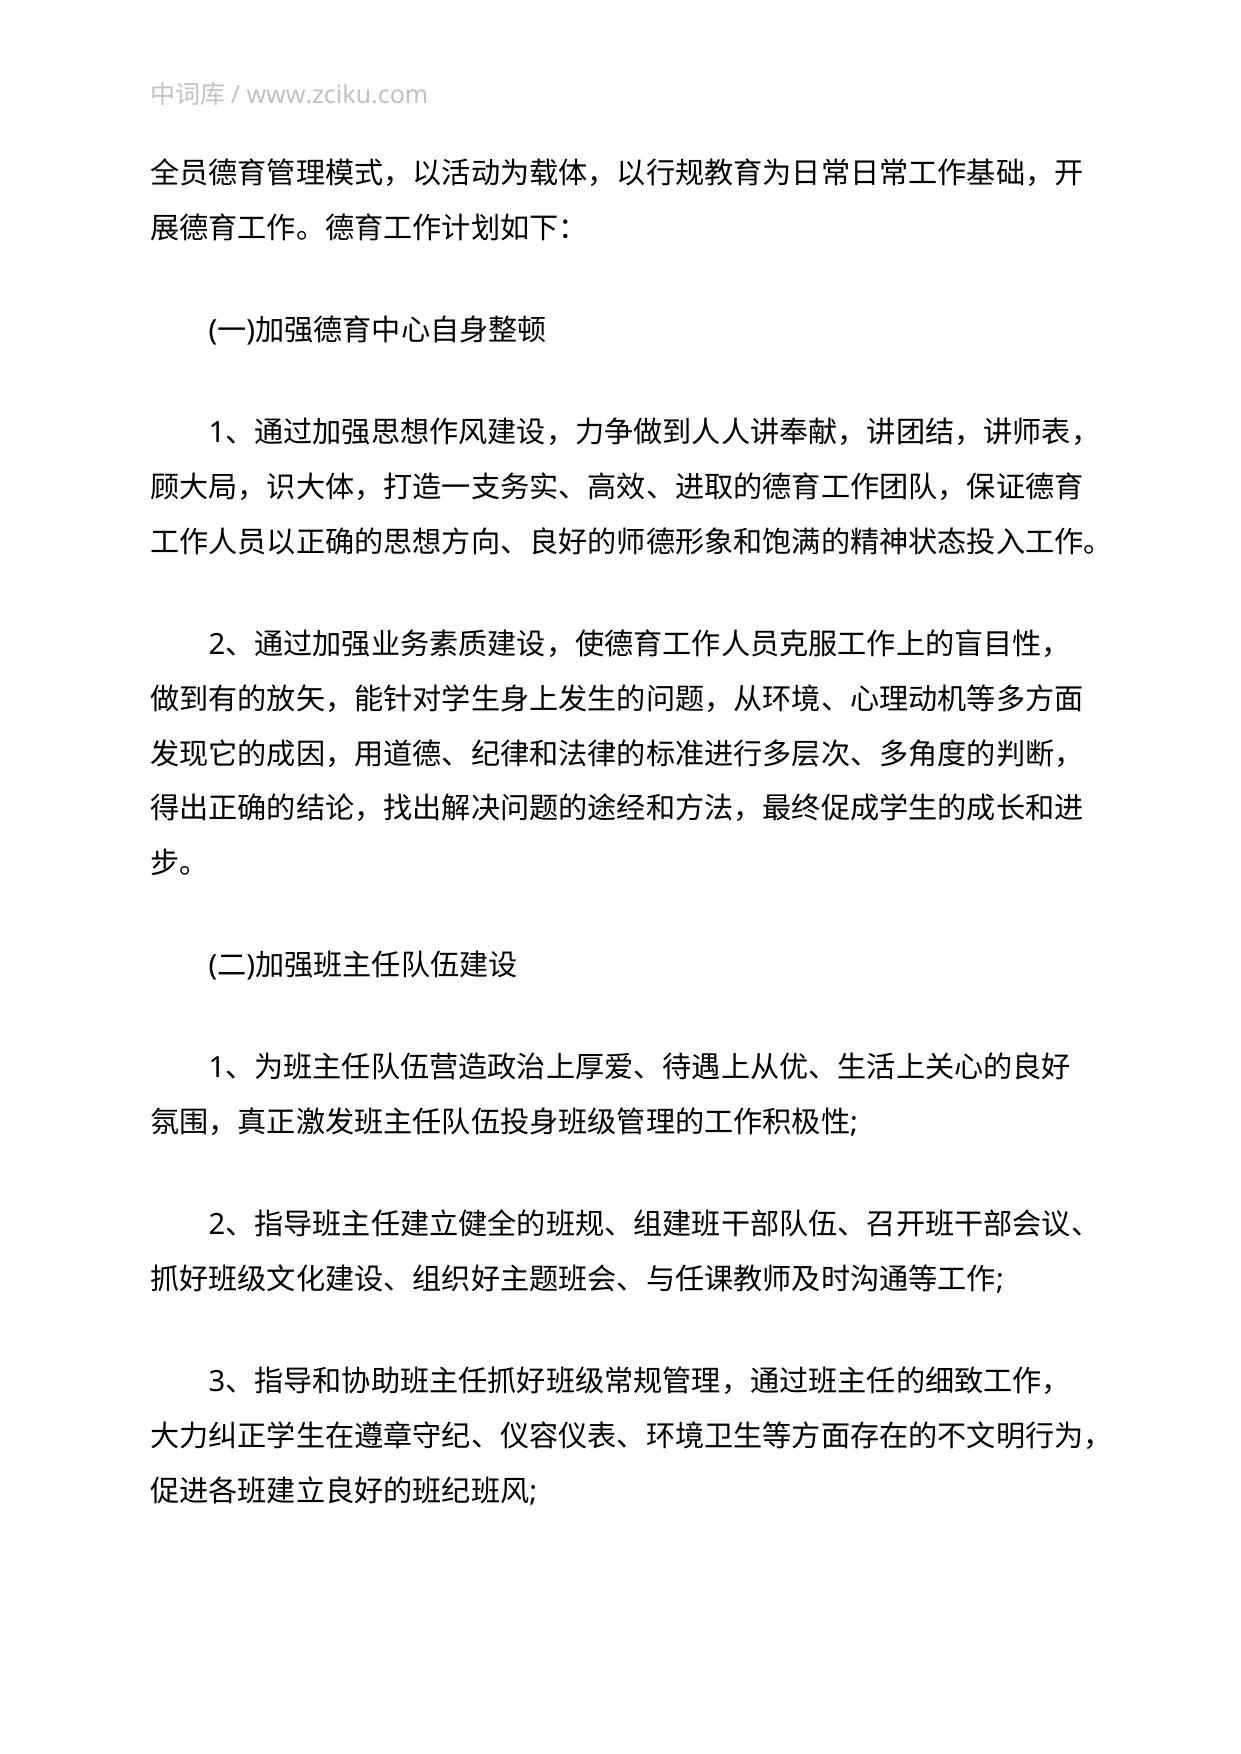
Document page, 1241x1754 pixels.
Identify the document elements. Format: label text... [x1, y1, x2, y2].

text 3、指导和协助班主任抓好班级常规管理，通过班主任的细致工作，大力纠正学生在遵章守纪、仪容仪表、环境卫生等方面存在的不文明行为，促进各班建立良好的班纪班风; [150, 1358, 1090, 1510]
text (一)加强德育中心自身整顿 [150, 307, 1090, 349]
text 1、为班主任队伍营造政治上厚爱、待遇上从优、生活上关心的良好氛围，真正激发班主任队伍投身班级管理的工作积极性; [150, 1044, 1090, 1141]
text 2、通过加强业务素质建设，使德育工作人员克服工作上的盲目性，做到有的放矢，能针对学生身上发生的问题，从环境、心理动机等多方面发现它的成因，用道德、纪律和法律的标准进行多层次、多角度的判断，得出正确的结论，找出解决问题的途经和方法，最终促成学生的成长和进步。 [150, 620, 1090, 882]
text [150, 150, 1090, 247]
text 1、通过加强思想作风建设，力争做到人人讲奉献，讲团结，讲师表，顾大局，识大体，打造一支务实、高效、进取的德育工作团队，保证德育工作人员以正确的思想方向、良好的师德形象和饱满的精神状态投入工作。 [150, 409, 1090, 561]
text 2、指导班主任建立健全的班规、组建班干部队伍、召开班干部会议、抓好班级文化建设、组织好主题班会、与任课教师及时沟通等工作; [150, 1201, 1090, 1298]
text (二)加强班主任队伍建设 [150, 942, 1090, 984]
